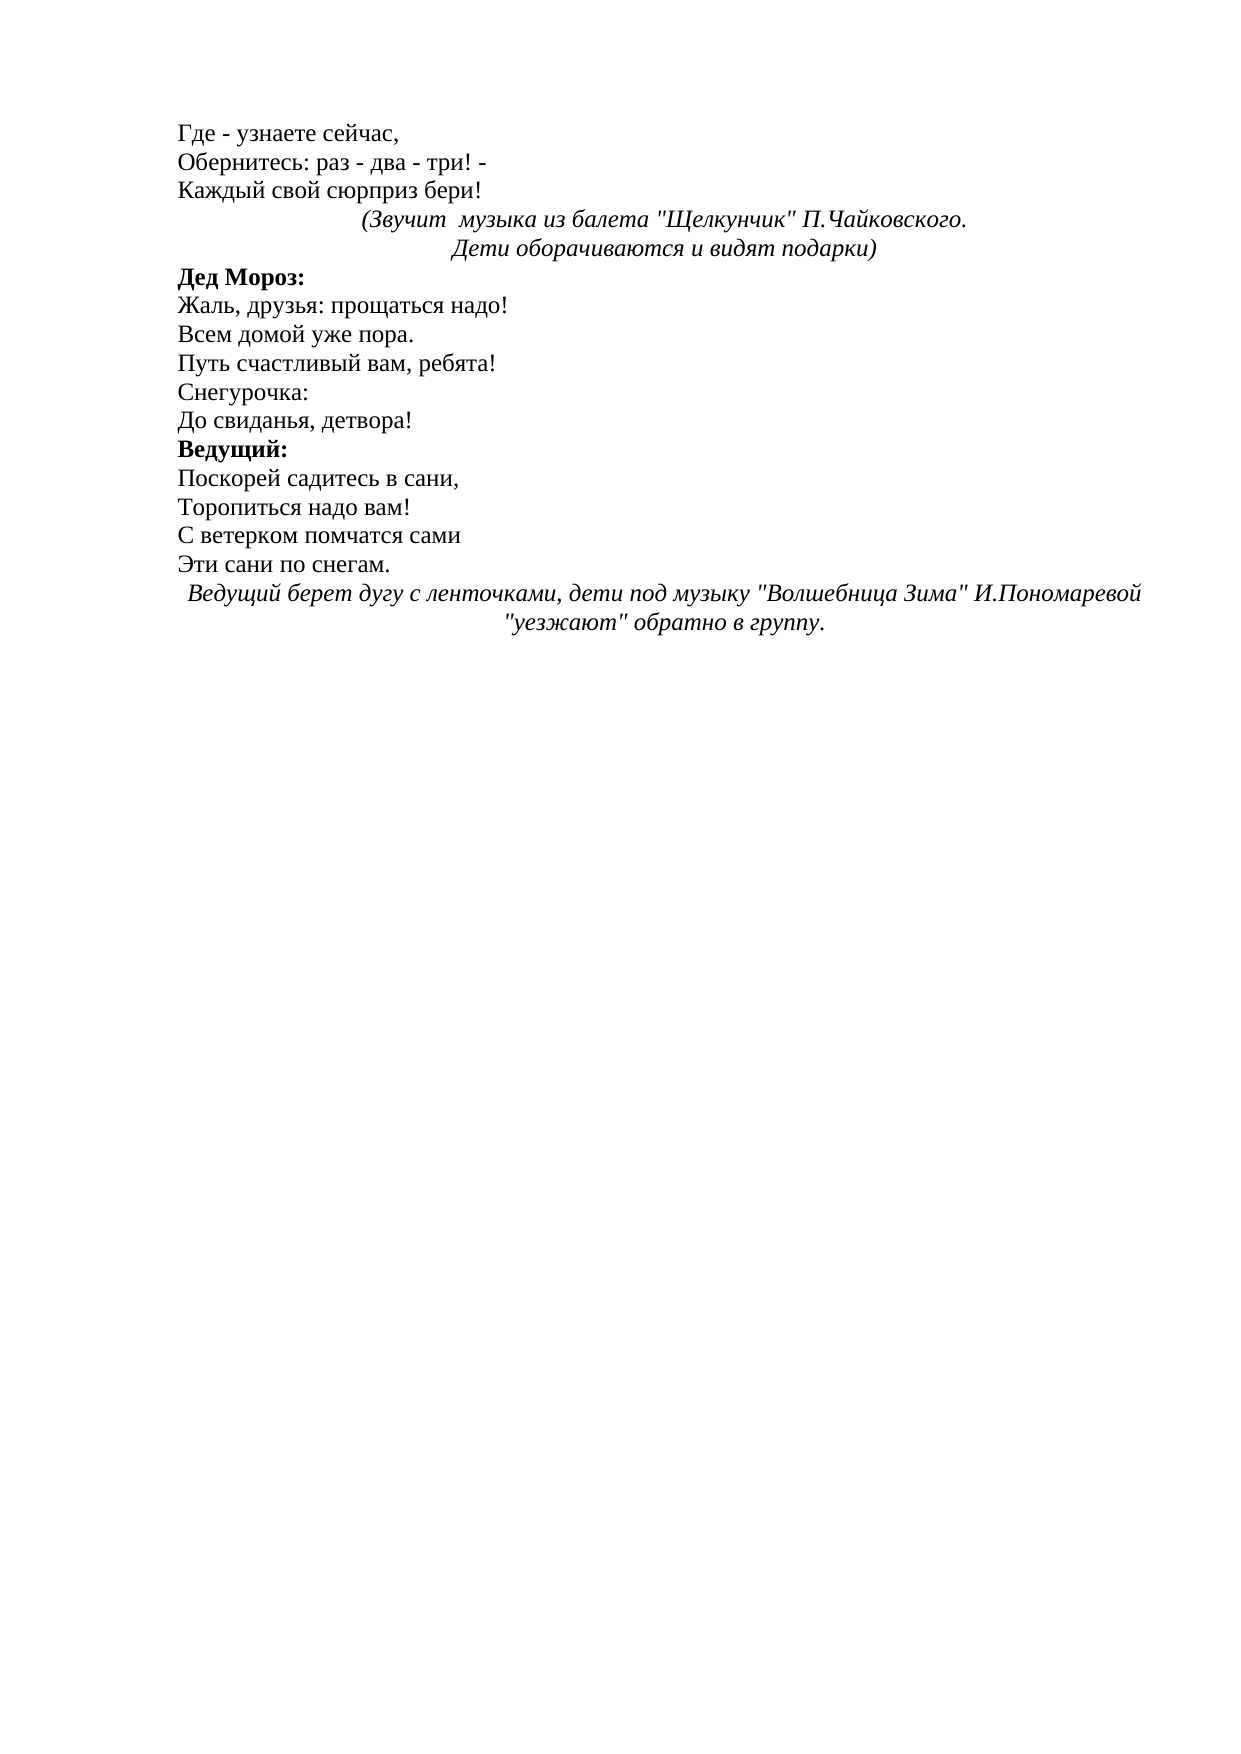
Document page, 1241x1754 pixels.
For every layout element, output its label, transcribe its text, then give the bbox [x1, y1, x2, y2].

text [177, 118, 1152, 204]
text Снегурочка: До свиданья, детвора! [177, 377, 1152, 434]
text Жаль, друзья: прощаться надо! Всем домой уже пора. Путь счастливый вам, ребята! [177, 291, 1152, 377]
text Ведущий: Поскорей садитесь в сани, Торопиться надо вам! С ветерком помчатся сами Эти сани по снегам. [177, 434, 1152, 578]
text (Звучит музыка из балета "Щелкунчик" П.Чайковского. Дети оборачиваются и видят подарки) [177, 204, 1152, 262]
text "уезжают" обратно в группу. [177, 607, 1152, 636]
text Ведущий берет дугу с ленточками, дети под музыку "Волшебница Зима" И.Пономаревой [177, 578, 1152, 607]
text Дед Мороз: [177, 262, 1152, 291]
